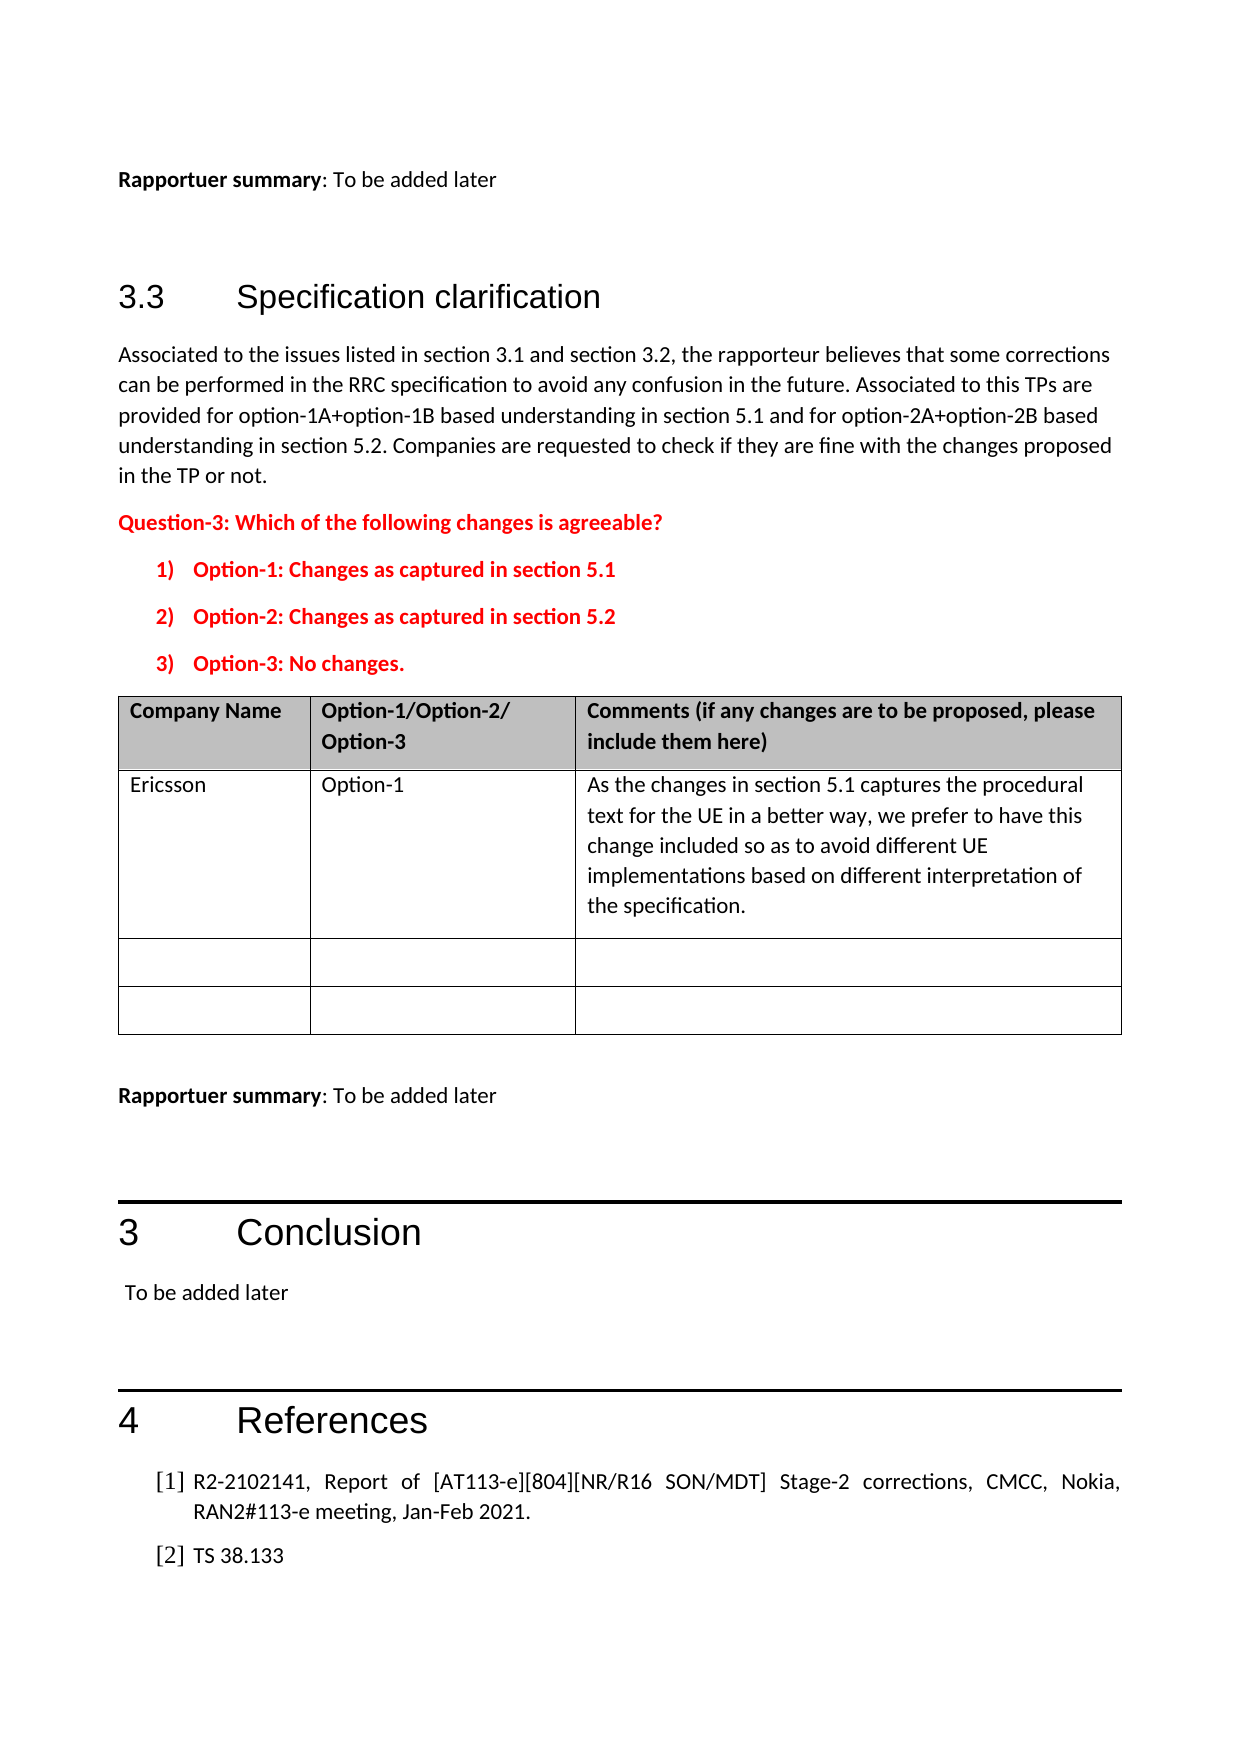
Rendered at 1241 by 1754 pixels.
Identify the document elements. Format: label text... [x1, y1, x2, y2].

list Option-1: Changes as captured in section 5.1 [156, 555, 1122, 583]
text Rapportuer summary: To be added later [118, 165, 1122, 193]
table_cell [119, 987, 310, 1034]
table_cell [119, 939, 310, 986]
text Associated to the issues listed in section 3.1 and section 3.2, the rapporteur believes that some corrections can be performed in the RRC specification to avoid any confusion in the future. Associated to this TPs are provided for option-1A+option-1B based understanding in section 5.1 and for option-2A+option-2B based understanding in section 5.2. Companies are requested to check if they are fine with the changes proposed in the TP or not. [118, 340, 1122, 489]
subtitle 4 References [118, 1392, 1122, 1441]
table_header Company Name [119, 697, 310, 769]
table_cell Option-1 [311, 771, 575, 938]
text Question-3: Which of the following changes is agreeable? [118, 508, 1122, 536]
table_header Option-1/Option-2/ Option-3 [311, 697, 575, 769]
table_cell As the changes in section 5.1 captures the procedural text for the UE in a better way, we prefer to have this change included so as to avoid different UE implementations based on different interpretation of the specification. [576, 771, 1121, 938]
table_cell Ericsson [119, 771, 310, 938]
table_cell [576, 987, 1121, 1034]
list Option-3: No changes. [156, 649, 1122, 677]
list TS 38.133 [156, 1540, 1122, 1569]
table_header Comments (if any changes are to be proposed, please include them here) [576, 697, 1121, 769]
list Option-2: Changes as captured in section 5.2 [156, 602, 1122, 630]
table_cell [311, 987, 575, 1034]
table_cell [576, 939, 1121, 986]
subtitle 3 Conclusion [118, 1204, 1122, 1253]
text To be added later [118, 1278, 1122, 1306]
table_cell [311, 939, 575, 986]
text Rapportuer summary: To be added later [118, 1082, 1122, 1110]
subtitle 3.3 Specification clarification [118, 277, 1122, 316]
list R2-2102141, Report of [AT113-e][804][NR/R16 SON/MDT] Stage-2 corrections, CMCC, Nokia, RAN2#113-e meeting, Jan-Feb 2021. [156, 1466, 1122, 1526]
